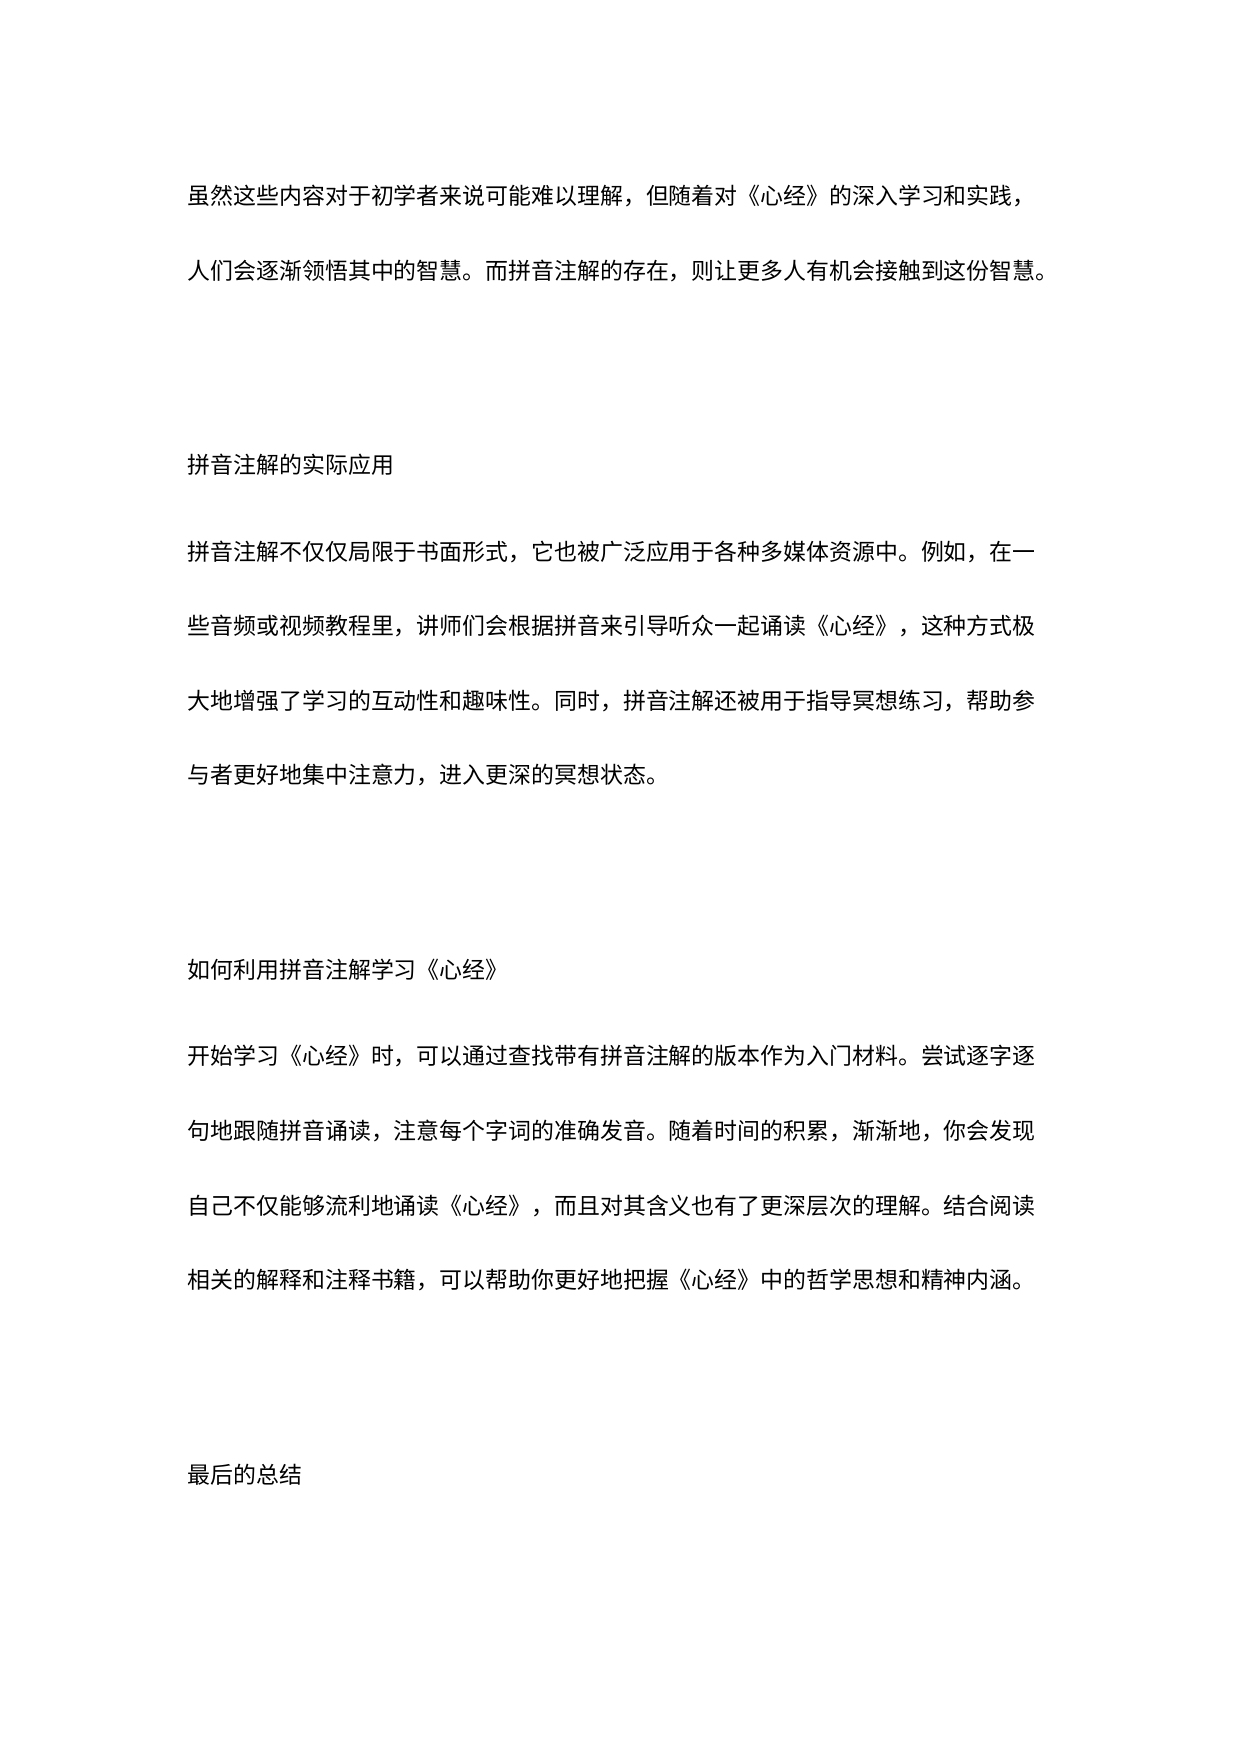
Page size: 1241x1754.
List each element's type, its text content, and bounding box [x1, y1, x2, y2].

text 开始学习《心经》时，可以通过查找带有拼音注解的版本作为入门材料。尝试逐字逐句地跟随拼音诵读，注意每个字词的准确发音。随着时间的积累，渐渐地，你会发现自己不仅能够流利地诵读《心经》，而且对其含义也有了更深层次的理解。结合阅读相关的解释和注释书籍，可以帮助你更好地把握《心经》中的哲学思想和精神内涵。 [187, 1022, 1053, 1311]
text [187, 162, 1053, 302]
text 如何利用拼音注解学习《心经》 [187, 936, 1053, 1001]
text 拼音注解的实际应用 [187, 431, 1053, 496]
text 最后的总结 [187, 1441, 1053, 1506]
text 拼音注解不仅仅局限于书面形式，它也被广泛应用于各种多媒体资源中。例如，在一些音频或视频教程里，讲师们会根据拼音来引导听众一起诵读《心经》，这种方式极大地增强了学习的互动性和趣味性。同时，拼音注解还被用于指导冥想练习，帮助参与者更好地集中注意力，进入更深的冥想状态。 [187, 517, 1053, 807]
